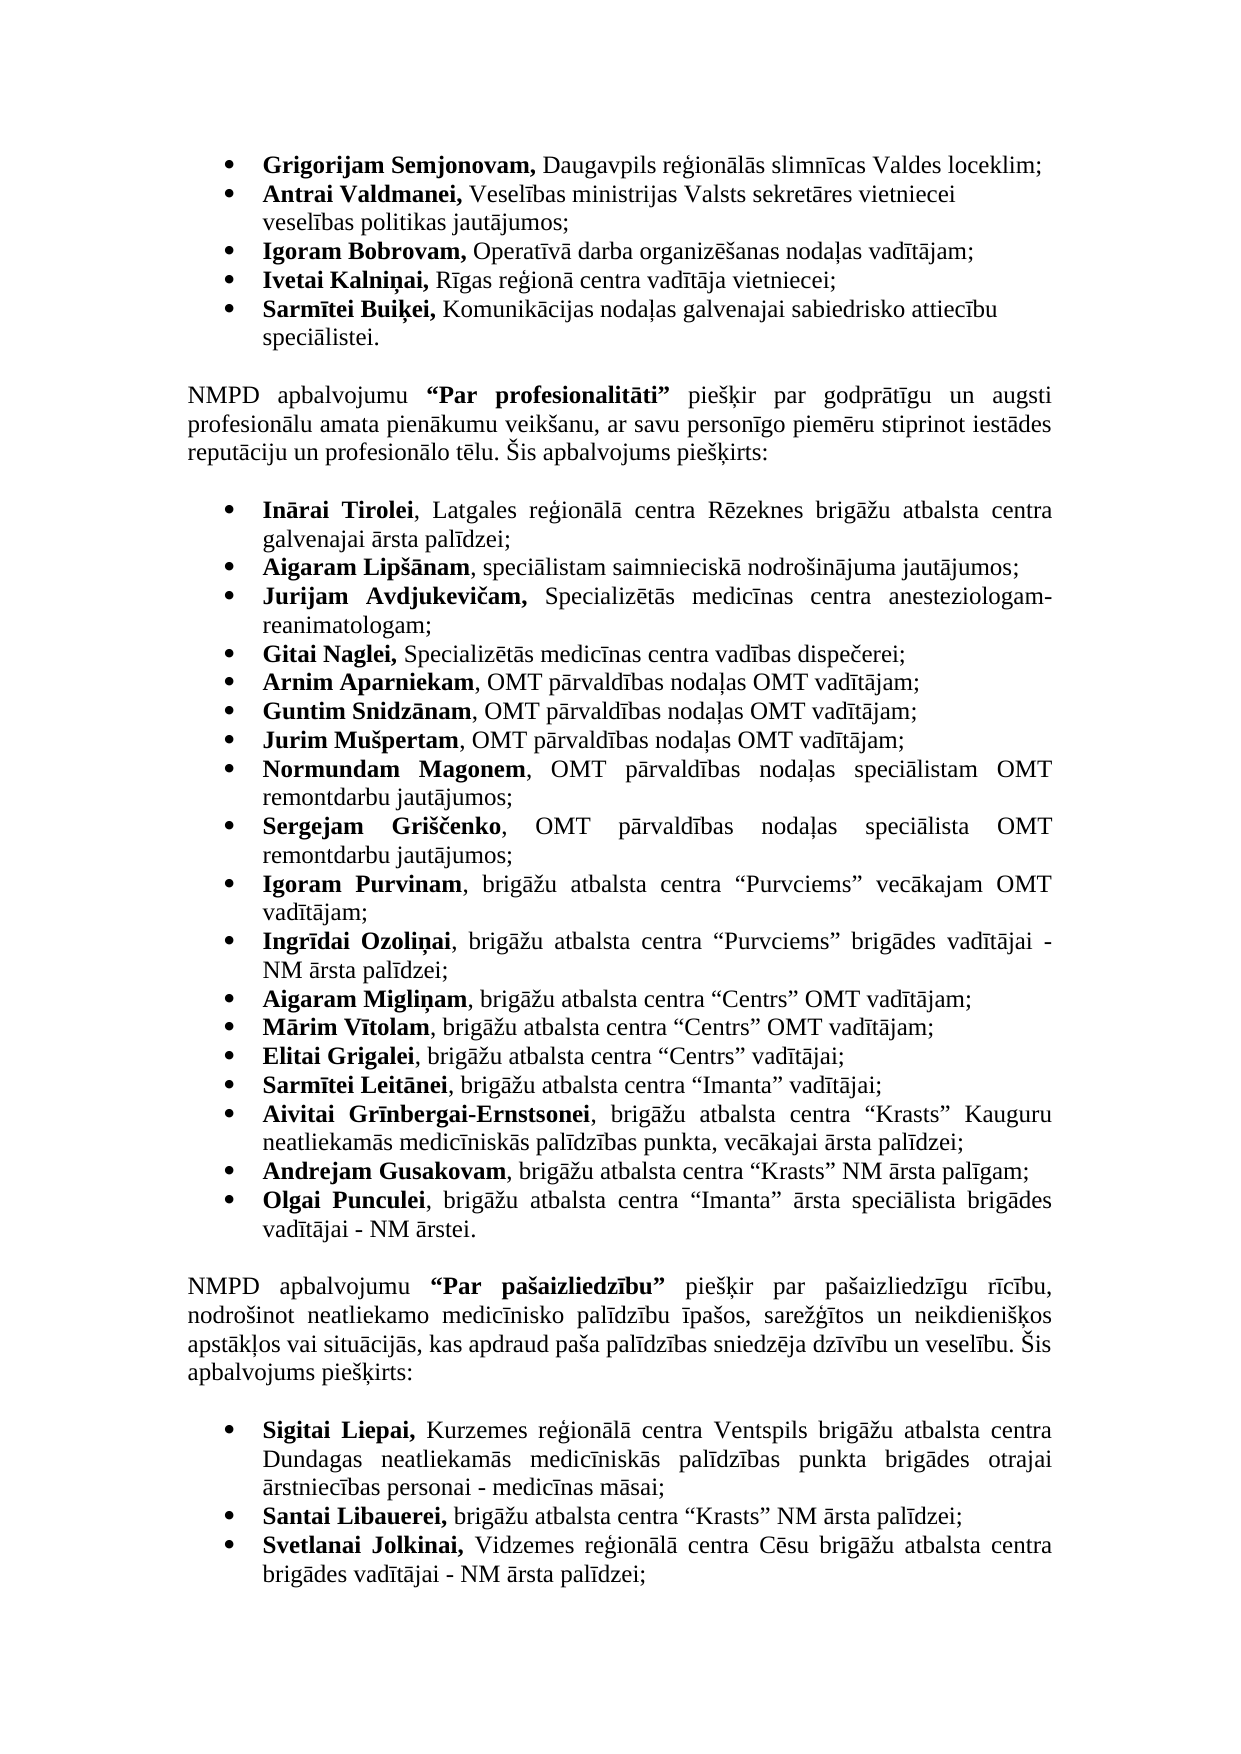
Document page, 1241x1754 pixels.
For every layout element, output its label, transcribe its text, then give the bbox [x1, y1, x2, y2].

list Jurijam Avdjukevičam, Specializētās medicīnas centra anesteziologam-reanimatologam; [225, 581, 1053, 639]
list Olgai Punculei, brigāžu atbalsta centra “Imanta” ārsta speciālista brigādes vadītājai - NM ārstei. [225, 1185, 1053, 1242]
list Aigaram Migliņam, brigāžu atbalsta centra “Centrs” OMT vadītājam; [225, 984, 1053, 1012]
list Igoram Bobrovam, Operatīvā darba organizēšanas nodaļas vadītājam; [225, 236, 1053, 265]
list Grigorijam Semjonovam, Daugavpils reģionālās slimnīcas Valdes loceklim; [225, 150, 1053, 179]
text NMPD apbalvojumu “Par profesionalitāti” piešķir par godprātīgu un augsti profesionālu amata pienākumu veikšanu, ar savu personīgo piemēru stiprinot iestādes reputāciju un profesionālo tēlu. Šis apbalvojums piešķirts: [187, 380, 1053, 466]
list Arnim Aparniekam, OMT pārvaldības nodaļas OMT vadītājam; [225, 667, 1053, 696]
list Jurim Mušpertam, OMT pārvaldības nodaļas OMT vadītājam; [225, 725, 1053, 754]
list Mārim Vītolam, brigāžu atbalsta centra “Centrs” OMT vadītājam; [225, 1012, 1053, 1041]
list Ingrīdai Ozoliņai, brigāžu atbalsta centra “Purvciems” brigādes vadītājai - NM ārsta palīdzei; [225, 926, 1053, 984]
list Normundam Magonem, OMT pārvaldības nodaļas speciālistam OMT remontdarbu jautājumos; [225, 754, 1053, 811]
list Ivetai Kalniņai, Rīgas reģionā centra vadītāja vietniecei; [225, 265, 1053, 294]
list Aivitai Grīnbergai-Ernstsonei, brigāžu atbalsta centra “Krasts” Kauguru neatliekamās medicīniskās palīdzības punkta, vecākajai ārsta palīdzei; [225, 1099, 1053, 1156]
list Inārai Tirolei, Latgales reģionālā centra Rēzeknes brigāžu atbalsta centra galvenajai ārsta palīdzei; [225, 495, 1053, 552]
list Santai Libauerei, brigāžu atbalsta centra “Krasts” NM ārsta palīdzei; [225, 1501, 1053, 1530]
list Gitai Naglei, Specializētās medicīnas centra vadības dispečerei; [225, 639, 1053, 667]
list Sarmītei Buiķei, Komunikācijas nodaļas galvenajai sabiedrisko attiecību speciālistei. [225, 294, 1053, 351]
list Aigaram Lipšānam, speciālistam saimnieciskā nodrošinājuma jautājumos; [225, 552, 1053, 581]
text NMPD apbalvojumu “Par pašaizliedzību” piešķir par pašaizliedzīgu rīcību, nodrošinot neatliekamo medicīnisko palīdzību īpašos, sarežģītos un neikdienišķos apstākļos vai situācijās, kas apdraud paša palīdzības sniedzēja dzīvību un veselību. Šis apbalvojums piešķirts: [187, 1271, 1053, 1386]
list Antrai Valdmanei, Veselības ministrijas Valsts sekretāres vietniecei veselības politikas jautājumos; [225, 179, 1053, 236]
list Elitai Grigalei, brigāžu atbalsta centra “Centrs” vadītājai; [225, 1041, 1053, 1070]
list Guntim Snidzānam, OMT pārvaldības nodaļas OMT vadītājam; [225, 696, 1053, 725]
list Svetlanai Jolkinai, Vidzemes reģionālā centra Cēsu brigāžu atbalsta centra brigādes vadītājai - NM ārsta palīdzei; [225, 1530, 1053, 1587]
list Andrejam Gusakovam, brigāžu atbalsta centra “Krasts” NM ārsta palīgam; [225, 1156, 1053, 1185]
list Sigitai Liepai, Kurzemes reģionālā centra Ventspils brigāžu atbalsta centra Dundagas neatliekamās medicīniskās palīdzības punkta brigādes otrajai ārstniecības personai - medicīnas māsai; [225, 1415, 1053, 1501]
list Sarmītei Leitānei, brigāžu atbalsta centra “Imanta” vadītājai; [225, 1070, 1053, 1099]
list Igoram Purvinam, brigāžu atbalsta centra “Purvciems” vecākajam OMT vadītājam; [225, 869, 1053, 926]
list Sergejam Griščenko, OMT pārvaldības nodaļas speciālista OMT remontdarbu jautājumos; [225, 811, 1053, 869]
